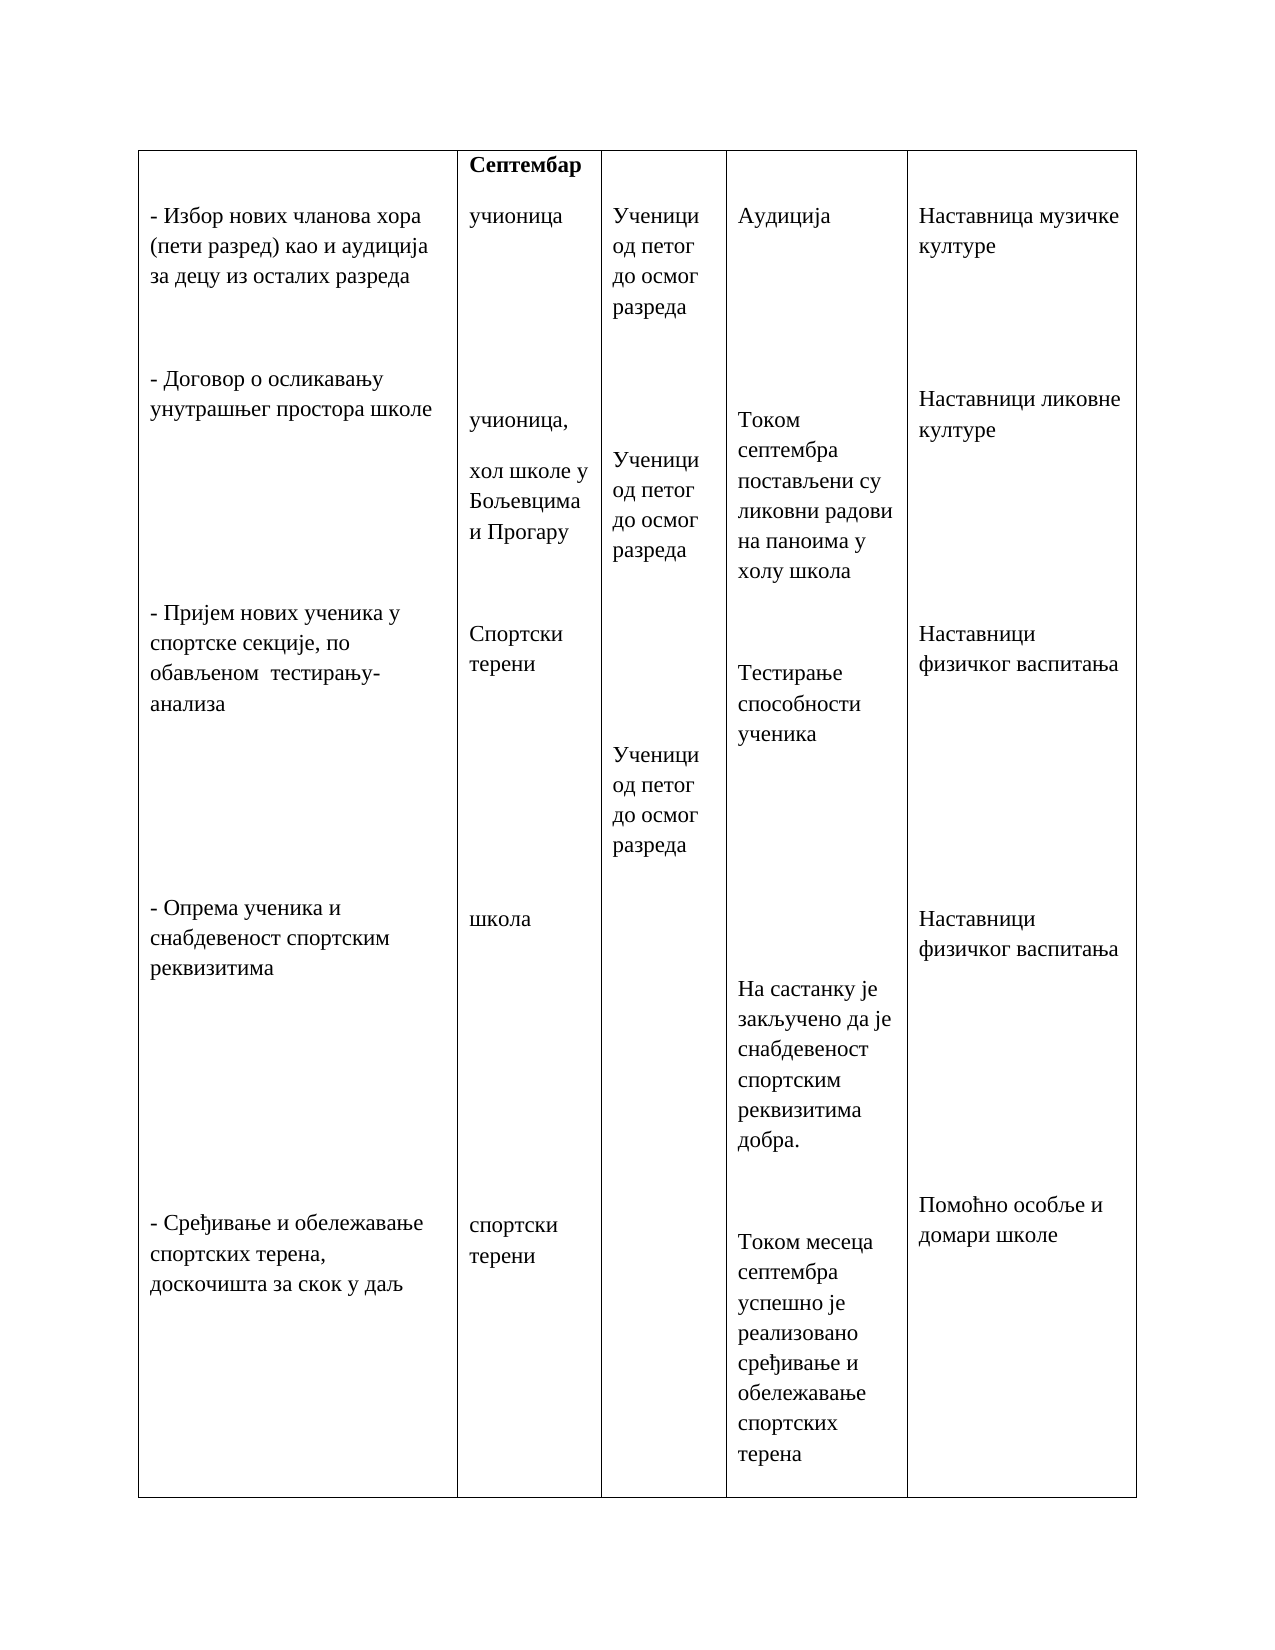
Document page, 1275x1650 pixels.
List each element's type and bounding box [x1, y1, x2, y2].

table_cell [139, 151, 457, 1497]
table_cell [908, 151, 1136, 1497]
table_cell [727, 151, 907, 1497]
table_cell [458, 151, 601, 1497]
table_cell [602, 151, 726, 1497]
